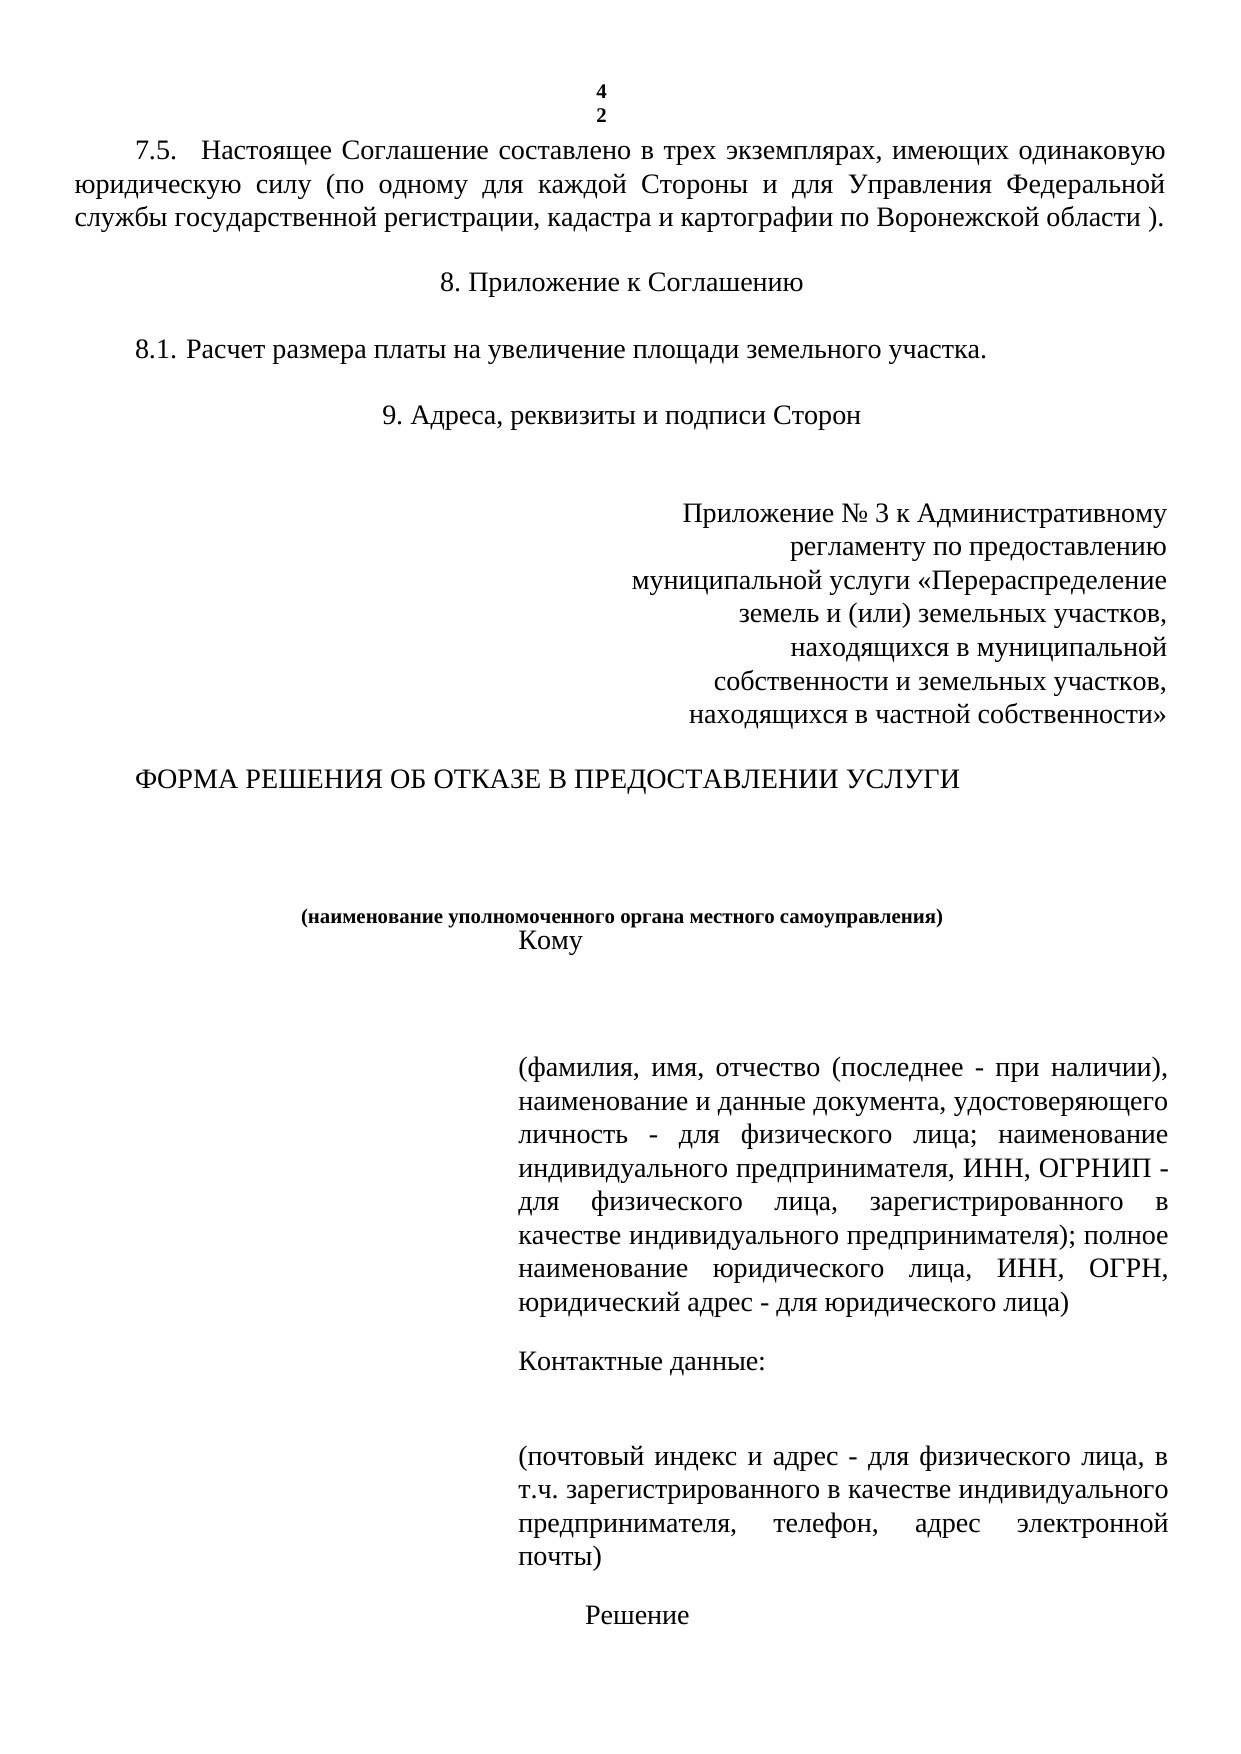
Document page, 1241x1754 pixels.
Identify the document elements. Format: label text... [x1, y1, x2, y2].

text (почтовый индекс и адрес - для физического лица, в т.ч. зарегистрированного в качестве индивидуального предпринимателя, телефон, адрес электронной почты) [518, 1438, 1169, 1572]
text Кому [518, 927, 1171, 955]
text 9. Адреса, реквизиты и подписи Сторон [72, 371, 1171, 438]
text Приложение № 3 к Административному регламенту по предоставлению муниципальной услуги «Перераспределение земель и (или) земельных участков, находящихся в муниципальной собственности и земельных участков, находящихся в частной собственности» [616, 496, 1167, 730]
text Контактные данные: [518, 1347, 1171, 1376]
list Расчет размера платы на увеличение площади земельного участка. [74, 305, 1171, 371]
text Решение [585, 1602, 1171, 1630]
text ФОРМА РЕШЕНИЯ ОБ ОТКАЗЕ В ПРЕДОСТАВЛЕНИИ УСЛУГИ [74, 766, 1171, 794]
list Настоящее Соглашение составлено в трех экземплярах, имеющих одинаковую юридическую силу (по одному для каждой Стороны и для Управления Федеральной службы государственной регистрации, кадастра и картографии по Воронежской области ). [74, 133, 1167, 233]
text 8. Приложение к Соглашению [72, 238, 1171, 305]
text (наименование уполномоченного органа местного самоуправления) [72, 906, 1171, 927]
text (фамилия, имя, отчество (последнее - при наличии), наименование и данные документа, удостоверяющего личность - для физического лица; наименование индивидуального предпринимателя, ИНН, ОГРНИП - для физического лица, зарегистрированного в качестве индивидуального предпринимателя); полное наименование юридического лица, ИНН, ОГРН, юридический адрес - для юридического лица) [518, 1050, 1169, 1318]
